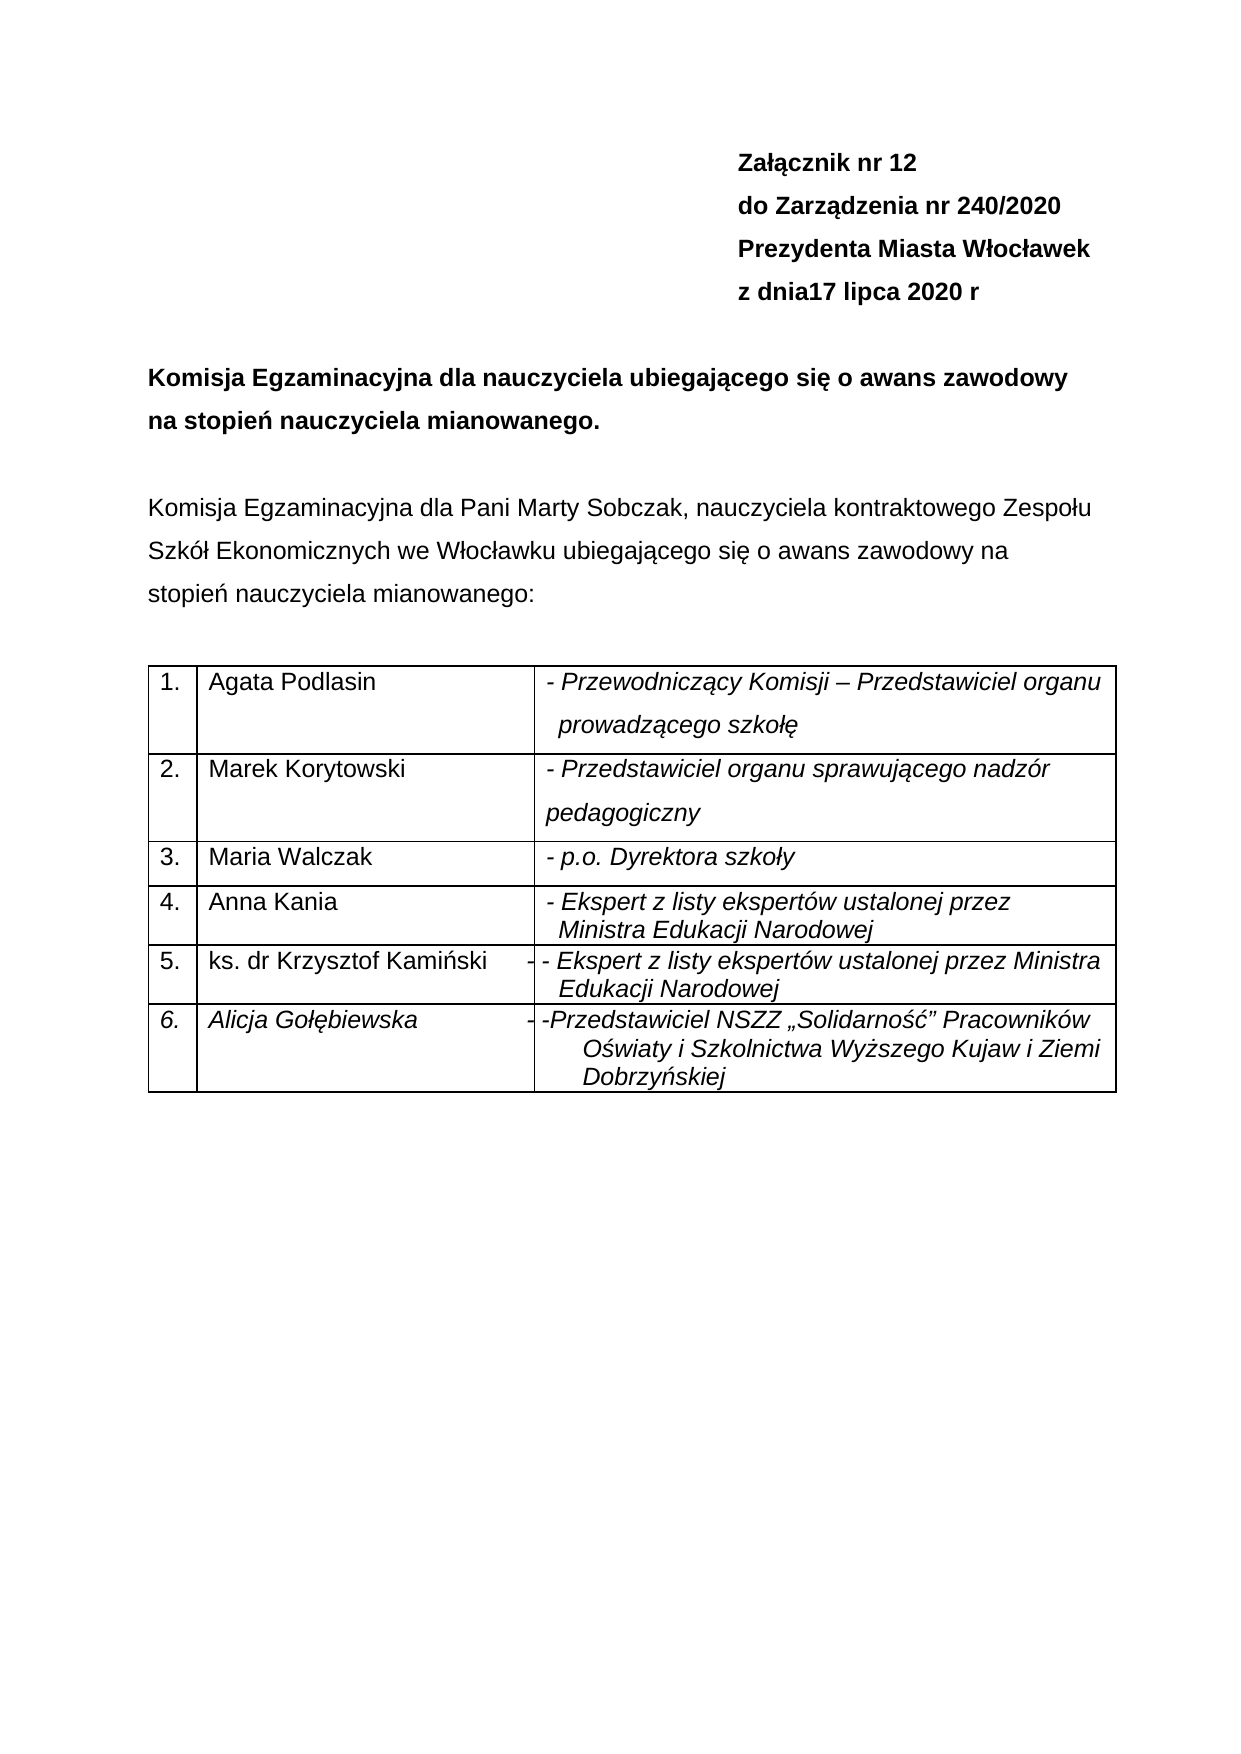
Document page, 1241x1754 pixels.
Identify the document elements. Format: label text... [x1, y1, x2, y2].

text Prezydenta Miasta Włocławek [738, 234, 1093, 263]
table_cell 5. [149, 946, 196, 1003]
table_cell - Ekspert z listy ekspertów ustalonej przez Ministra Edukacji Narodowej [535, 887, 1115, 944]
table_cell - Przedstawiciel organu sprawującego nadzór pedagogiczny [535, 755, 1115, 841]
table_header 1. [149, 667, 196, 753]
table_cell Maria Walczak [198, 842, 534, 885]
table_cell - - Ekspert z listy ekspertów ustalonej przez Ministra Edukacji Narodowej [535, 946, 1115, 1003]
table_cell Marek Korytowski [198, 755, 534, 841]
table_cell Alicja Gołębiewska [198, 1005, 534, 1091]
table_header Agata Podlasin [198, 667, 534, 753]
table_header - Przewodniczący Komisji – Przedstawiciel organu prowadzącego szkołę [535, 667, 1115, 753]
table_cell ks. dr Krzysztof Kamiński [198, 946, 534, 1003]
text Komisja Egzaminacyjna dla Pani Marty Sobczak, nauczyciela kontraktowego Zespołu Szkół Ekonomicznych we Włocławku ubiegającego się o awans zawodowy na stopień nauczyciela mianowanego: [148, 493, 1093, 608]
table_cell 6. [149, 1005, 196, 1091]
table_cell - p.o. Dyrektora szkoły [535, 842, 1115, 885]
text Komisja Egzaminacyjna dla nauczyciela ubiegającego się o awans zawodowy na stopień nauczyciela mianowanego. [148, 363, 1093, 435]
text z dnia17 lipca 2020 r [738, 277, 1093, 306]
table_cell 2. [149, 755, 196, 841]
table_cell - -Przedstawiciel NSZZ „Solidarność” Pracowników Oświaty i Szkolnictwa Wyższego Kujaw i Ziemi Dobrzyńskiej [535, 1005, 1115, 1091]
table_cell 4. [149, 887, 196, 944]
table_cell 3. [149, 842, 196, 885]
table_cell Anna Kania [198, 887, 534, 944]
text do Zarządzenia nr 240/2020 [738, 191, 1093, 219]
text Załącznik nr 12 [664, 148, 1093, 176]
